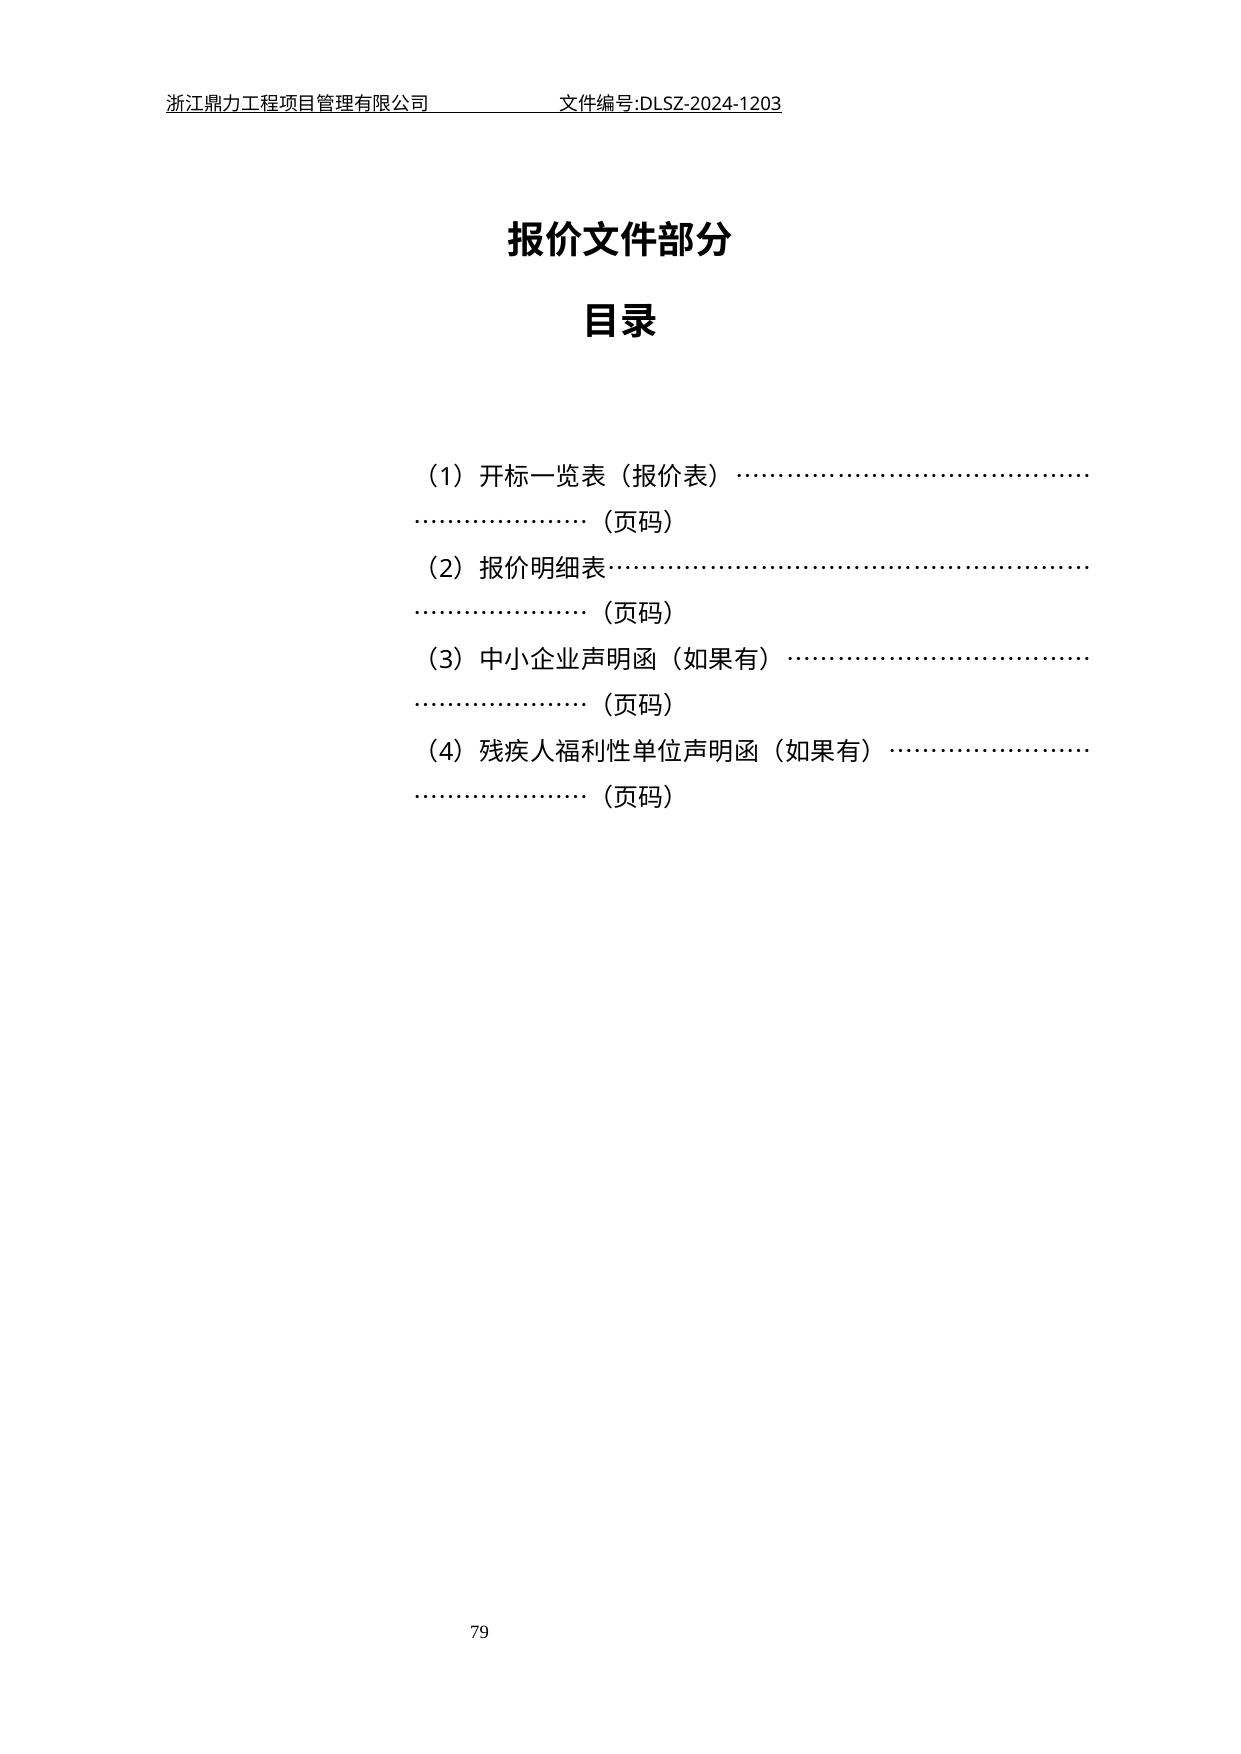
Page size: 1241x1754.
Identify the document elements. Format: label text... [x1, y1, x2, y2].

text （1）开标一览表（报价表）………………………………………………………（页码） [413, 449, 1092, 540]
text （2）报价明细表……………………………………………………………………（页码） [413, 540, 1092, 632]
text （3）中小企业声明函（如果有）…………………………………………………（页码） [413, 632, 1092, 724]
text （4）残疾人福利性单位声明函（如果有）………………………………………（页码） [413, 724, 1092, 815]
text 目录 [148, 291, 1092, 345]
text 报价文件部分 [148, 209, 1092, 264]
